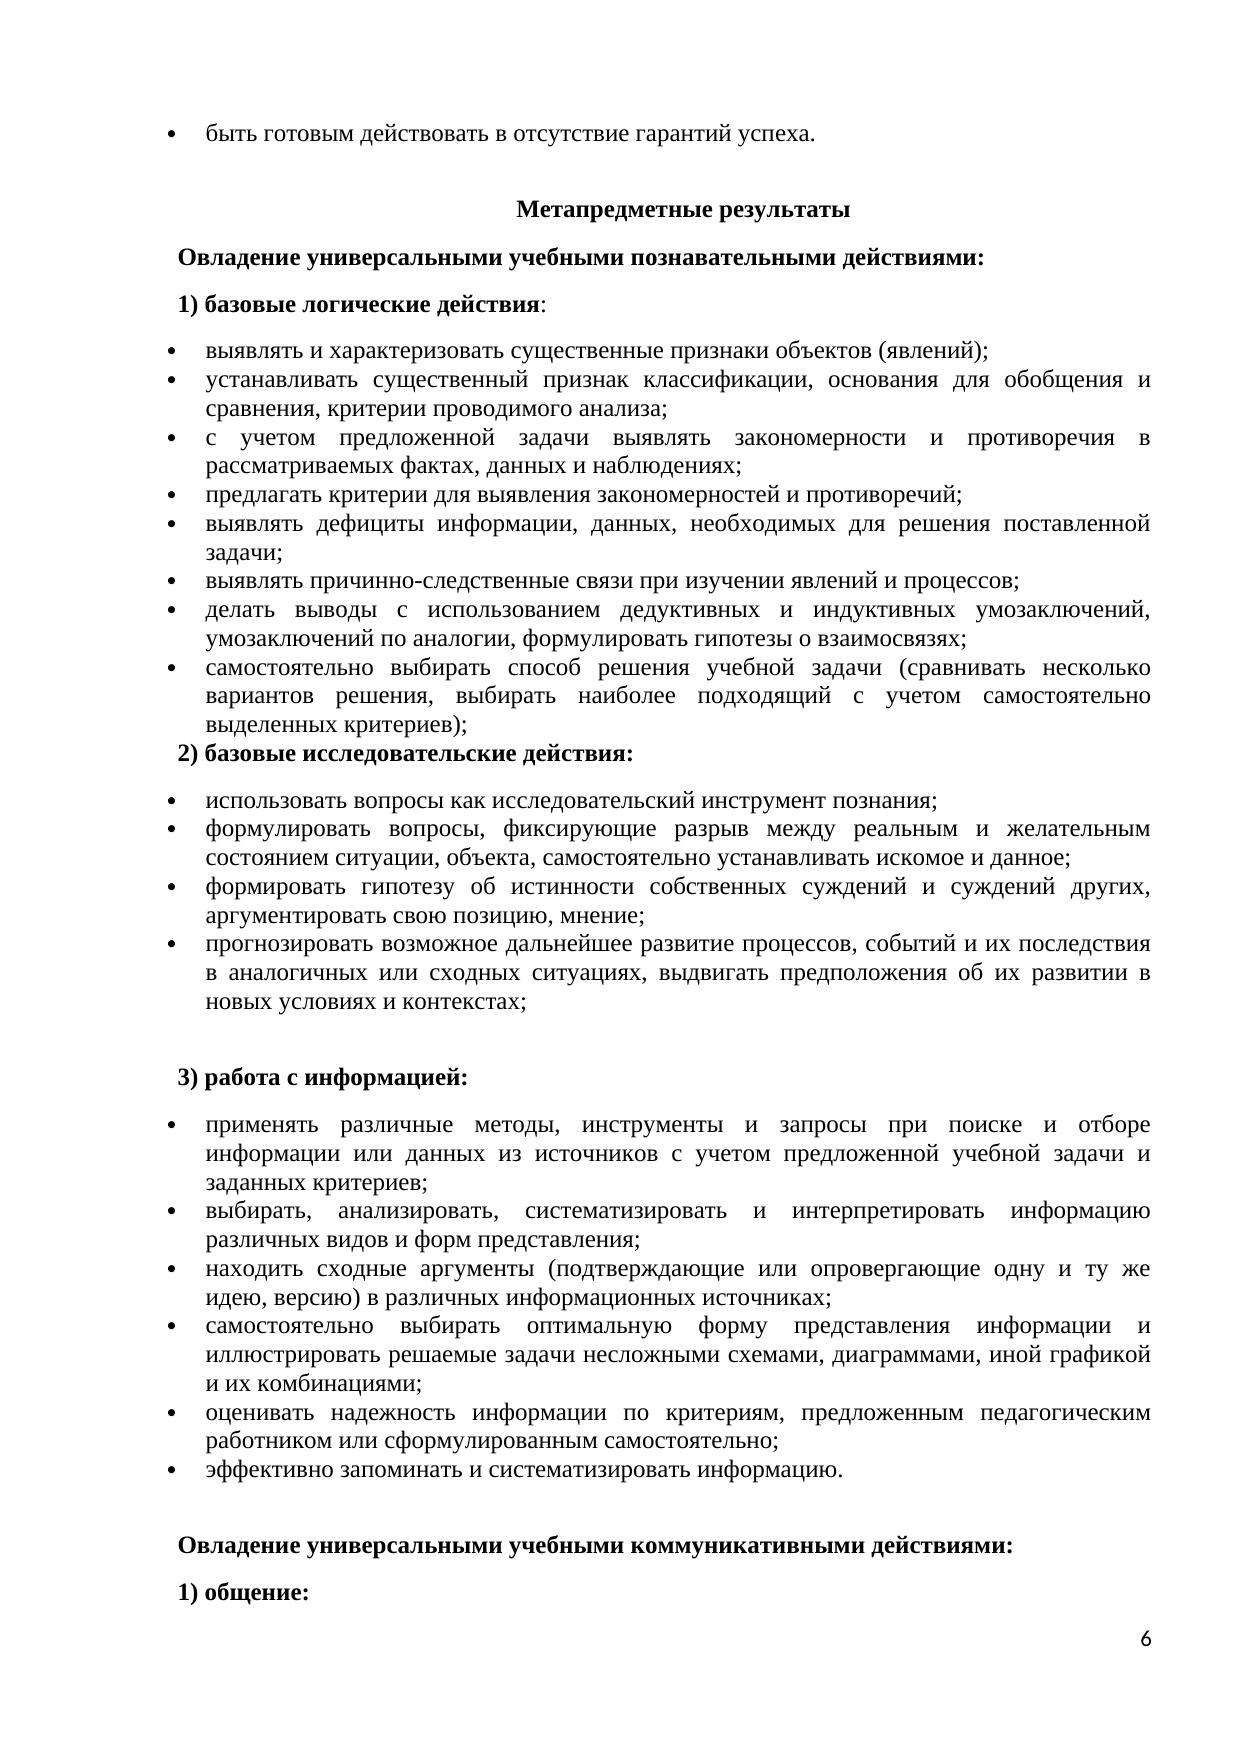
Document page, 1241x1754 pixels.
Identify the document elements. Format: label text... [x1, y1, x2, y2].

text Овладение универсальными учебными познавательными действиями: [177, 242, 1152, 271]
list предлагать критерии для выявления закономерностей и противоречий; [168, 479, 1152, 508]
list оценивать надежность информации по критериям, предложенным педагогическим работником или сформулированным самостоятельно; [168, 1397, 1152, 1454]
list использовать вопросы как исследовательский инструмент познания; [168, 785, 1152, 813]
text 2) базовые исследовательские действия: [177, 738, 1152, 767]
list быть готовым действовать в отсутствие гарантий успеха. [168, 118, 1152, 147]
list выбирать, анализировать, систематизировать и интерпретировать информацию различных видов и форм представления; [168, 1195, 1152, 1253]
list применять различные методы, инструменты и запросы при поиске и отборе информации или данных из источников с учетом предложенной учебной задачи и заданных критериев; [168, 1109, 1152, 1195]
list с учетом предложенной задачи выявлять закономерности и противоречия в рассматриваемых фактах, данных и наблюдениях; [168, 422, 1152, 479]
text 1) базовые логические действия: [177, 289, 1152, 318]
list самостоятельно выбирать способ решения учебной задачи (сравнивать несколько вариантов решения, выбирать наиболее подходящий с учетом самостоятельно выделенных критериев); [168, 652, 1152, 738]
list формулировать вопросы, фиксирующие разрыв между реальным и желательным состоянием ситуации, объекта, самостоятельно устанавливать искомое и данное; [168, 813, 1152, 871]
list находить сходные аргументы (подтверждающие или опровергающие одну и ту же идею, версию) в различных информационных источниках; [168, 1253, 1152, 1310]
text 3) работа с информацией: [177, 1062, 1152, 1091]
list делать выводы с использованием дедуктивных и индуктивных умозаключений, умозаключений по аналогии, формулировать гипотезы о взаимосвязях; [168, 594, 1152, 652]
list выявлять причинно-следственные связи при изучении явлений и процессов; [168, 566, 1152, 594]
text Метапредметные результаты [215, 194, 1152, 223]
list эффективно запоминать и систематизировать информацию. [168, 1454, 1152, 1483]
list устанавливать существенный признак классификации, основания для обобщения и сравнения, критерии проводимого анализа; [168, 364, 1152, 422]
text 1) общение: [177, 1577, 1152, 1606]
list прогнозировать возможное дальнейшее развитие процессов, событий и их последствия в аналогичных или сходных ситуациях, выдвигать предположения об их развитии в новых условиях и контекстах; [168, 928, 1152, 1015]
list выявлять и характеризовать существенные признаки объектов (явлений); [168, 336, 1152, 364]
list самостоятельно выбирать оптимальную форму представления информации и иллюстрировать решаемые задачи несложными схемами, диаграммами, иной графикой и их комбинациями; [168, 1310, 1152, 1397]
text Овладение универсальными учебными коммуникативными действиями: [177, 1531, 1152, 1559]
list выявлять дефициты информации, данных, необходимых для решения поставленной задачи; [168, 508, 1152, 566]
list формировать гипотезу об истинности собственных суждений и суждений других, аргументировать свою позицию, мнение; [168, 871, 1152, 928]
